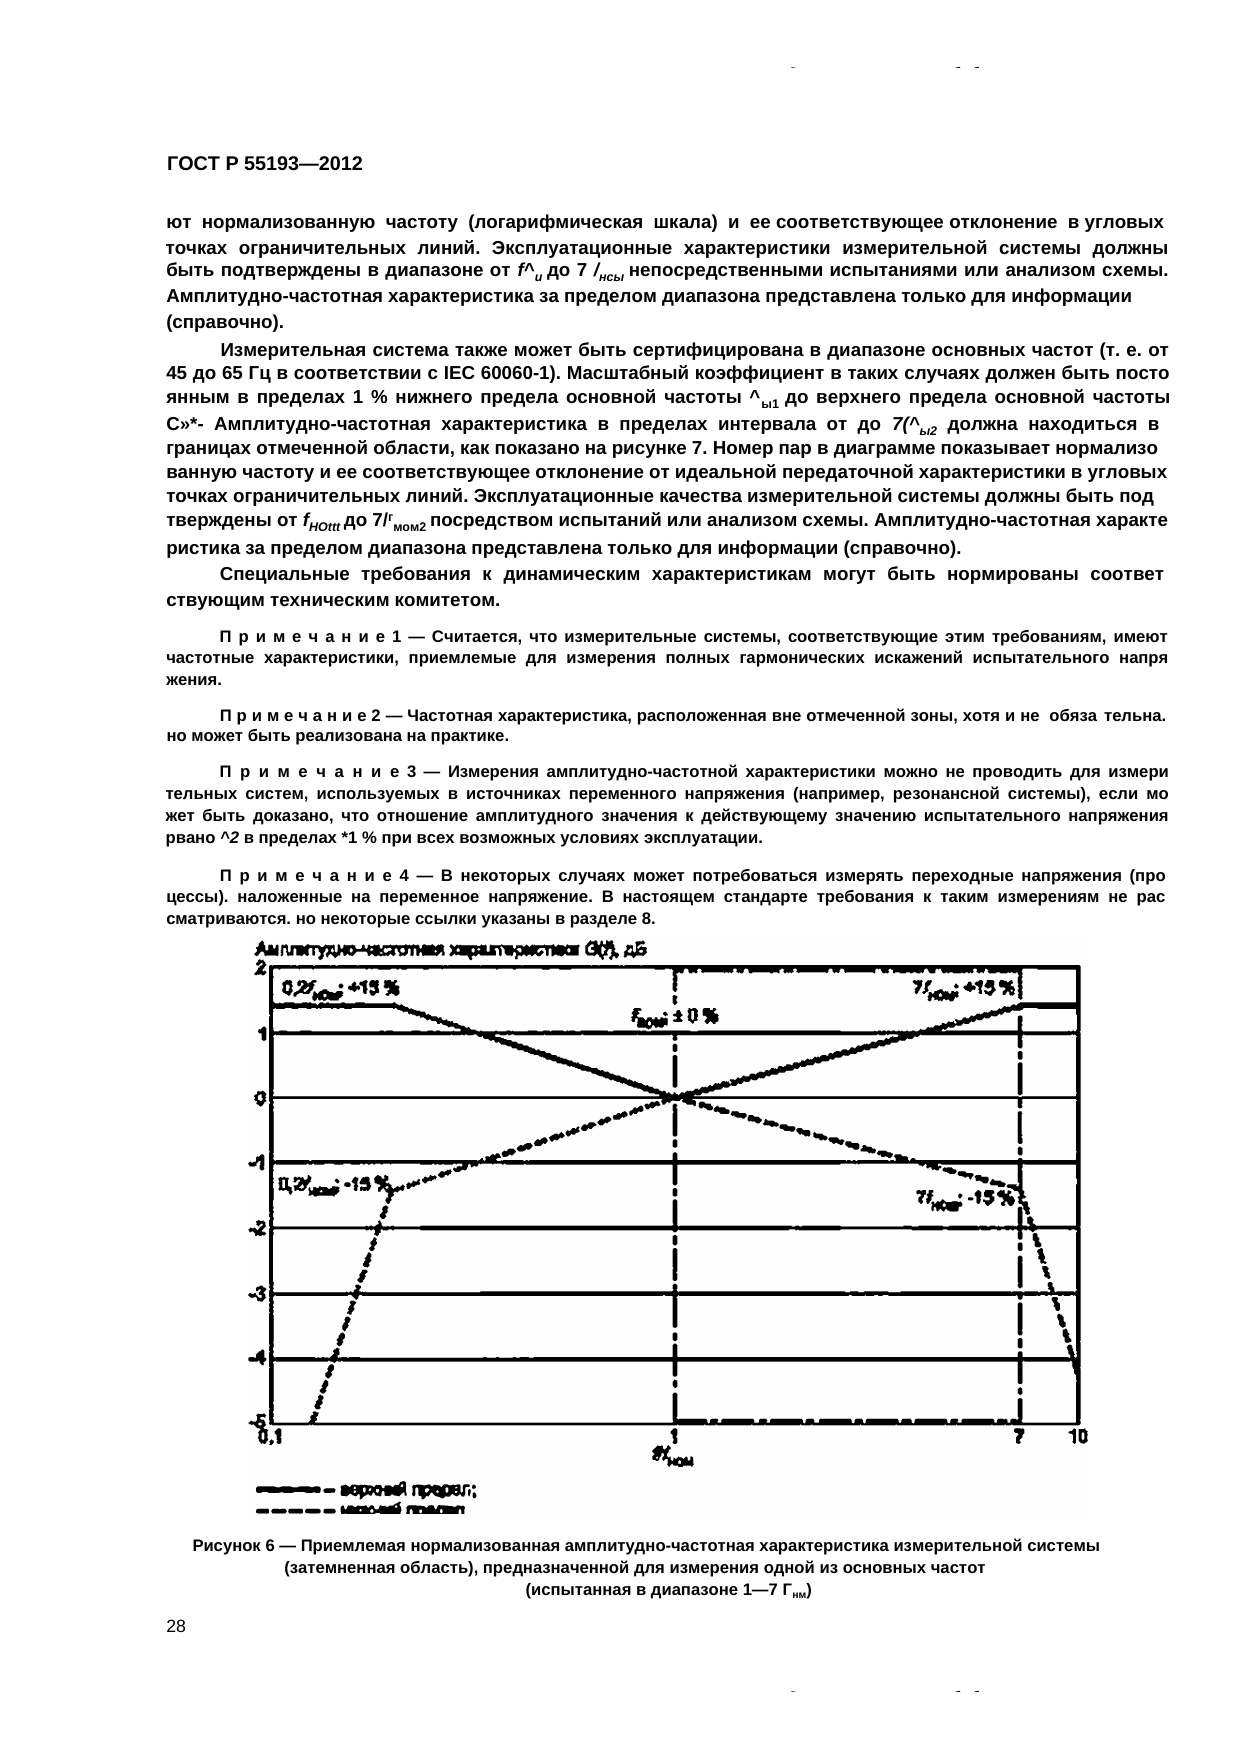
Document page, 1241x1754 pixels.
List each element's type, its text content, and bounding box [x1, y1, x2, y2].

text точках ограничительных линий. Эксплуатационные характеристики измерительной системы должны быть подтверждены в диапазоне от f^u до 7 /нсы непосредственными испытаниями или анализом схемы. Амплитудно-частотная характеристика за пределом диапазона представлена только для информации [165, 237, 1169, 306]
text (справочно). [166, 311, 1190, 332]
text Специальные требования к динамическим характеристикам могут быть нормированы соответ­ ствующим техническим комитетом. [166, 563, 1165, 610]
text ванную частоту и ее соответствующее отклонение от идеальной передаточной характеристики в угловых точках ограничительных линий. Эксплуатационные качества измерительной системы должны быть под­ тверждены от fHOttt до 7/гмом2 посредством испытаний или анализом схемы. Амплитудно-частотная характе­ ристика за пределом диапазона представлена только для информации (справочно). [166, 461, 1190, 558]
text границах отмеченной области, как показано на рисунке 7. Номер пар в диаграмме показывает нормализо­ [166, 440, 1190, 458]
picture [248, 940, 1088, 1514]
text Измерительная система также может быть сертифицирована в диапазоне основных частот (т. е. от 45 до 65 Гц в соответствии с IEC 60060-1). Масштабный коэффициент в таких случаях должен быть посто­ янным в пределах 1 % нижнего предела основной частоты ^ы1 до верхнего предела основной частоты С»*- Амплитудно-частотная характеристика в пределах интервала от до 7(^ы2 должна находиться в [166, 338, 1171, 438]
text 28 [166, 1616, 1190, 1636]
text П р и м е ч а н и е 2 — Частотная характеристика, расположенная вне отмеченной зоны, хотя и не обяза­ тельна. но может быть реализована на практике. [166, 706, 1166, 745]
text П р и м е ч а н и е 3 — Измерения амплитудно-частотной характеристики можно не проводить для измери­ тельных систем, используемых в источниках переменного напряжения (например, резонансной системы), если мо­ жет быть доказано, что отношение амплитудного значения к действующему значению испытательного напряжения рвано ^2 в пределах *1 % при всех возможных условиях эксплуатации. [165, 762, 1169, 847]
text П р и м е ч а н и е 1 — Считается, что измерительные системы, соответствующие этим требованиям, имеют частотные характеристики, приемлемые для измерения полных гармонических искажений испытательного напря­ жения. [166, 626, 1169, 689]
text ют нормализованную частоту (логарифмическая шкала) и ее соответствующее отклонение в угловых [165, 211, 1190, 232]
text П р и м е ч а н и е 4 — В некоторых случаях может потребоваться измерять переходные напряжения (про­ цессы). наложенные на переменное напряжение. В настоящем стандарте требования к таким измерениям не рас­ сматриваются. но некоторые ссылки указаны в разделе 8. [166, 866, 1166, 928]
subtitle ГОСТ Р 55193—2012 [167, 152, 1190, 174]
text (испытанная в диапазоне 1—7 Гнм) [185, 1580, 1152, 1601]
